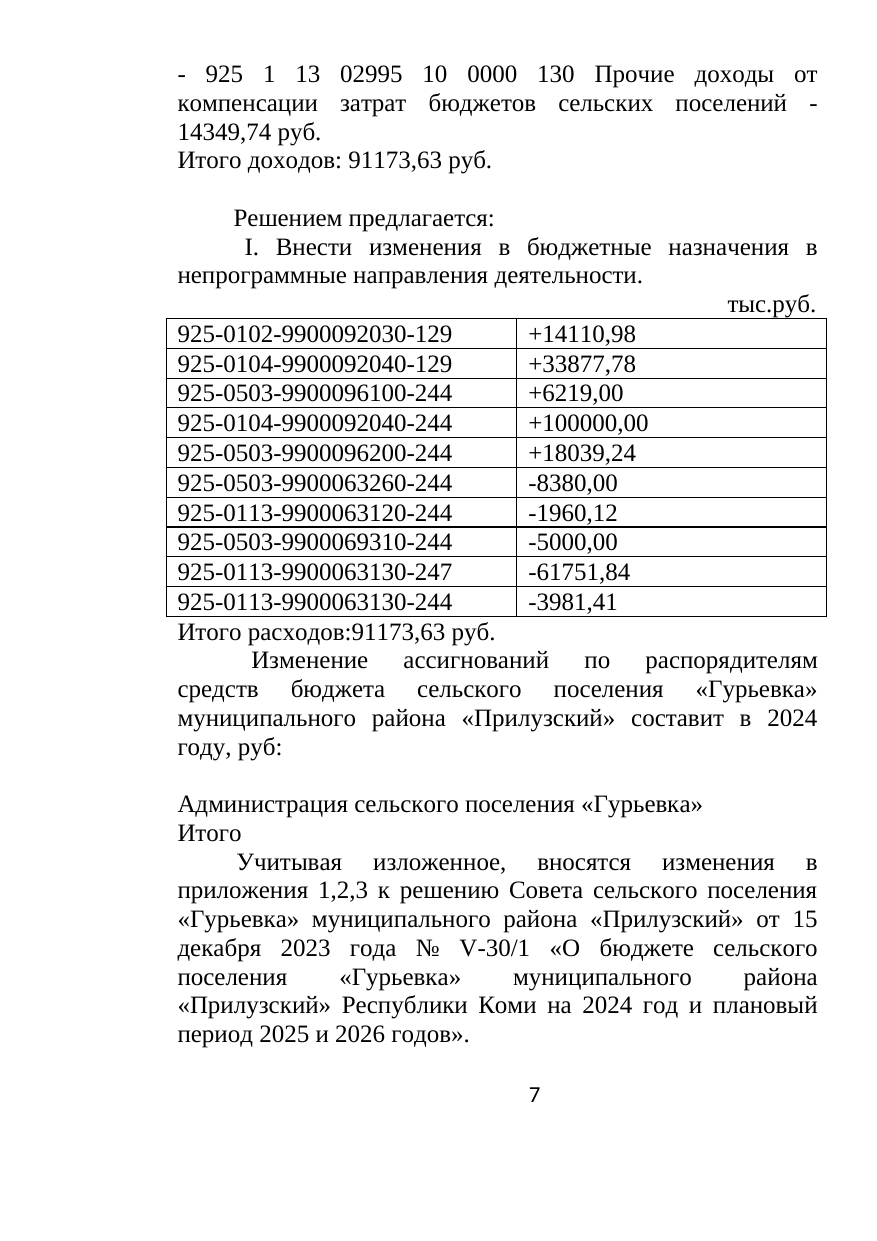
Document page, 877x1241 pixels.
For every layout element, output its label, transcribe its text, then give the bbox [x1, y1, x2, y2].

table_cell -8380,00 [517, 468, 826, 497]
table_cell -3981,41 [517, 587, 826, 616]
table_cell -1960,12 [517, 498, 826, 526]
text Решением предлагается: [177, 203, 818, 232]
table_cell +18039,24 [517, 438, 826, 467]
table_cell Итого [166, 818, 877, 847]
text - 925 1 13 02995 10 0000 130 Прочие доходы от компенсации затрат бюджетов сельских поселений -14349,74 руб. [177, 59, 818, 145]
table_cell +100000,00 [517, 408, 826, 437]
table_cell 925-0113-9900063130-247 [167, 557, 516, 586]
text Изменение ассигнований по распорядителям средств бюджета сельского поселения «Гурьевка» муниципального района «Прилузский» составит в 2024 году, руб: [177, 646, 818, 761]
table_header Администрация сельского поселения «Гурьевка» [166, 789, 877, 818]
text тыс.руб. [177, 289, 818, 318]
table_header +14110,98 [517, 319, 826, 348]
text Учитывая изложенное, вносятся изменения в приложения 1,2,3 к решению Совета сельского поселения «Гурьевка» муниципального района «Прилузский» от 15 декабря 2023 года № V-30/1 «О бюджете сельского поселения «Гурьевка» муниципального района «Прилузский» Республики Коми на 2024 год и плановый период 2025 и 2026 годов». [177, 847, 818, 1048]
table_cell 925-0104-9900092040-129 [167, 349, 516, 377]
table_cell 925-0503-9900063260-244 [167, 468, 516, 497]
table_cell -61751,84 [517, 557, 826, 586]
text I. Внести изменения в бюджетные назначения в непрограммные направления деятельности. [177, 232, 818, 289]
table_cell +6219,00 [517, 379, 826, 407]
text Итого расходов:91173,63 руб. [177, 617, 818, 646]
table_cell 925-0113-9900063130-244 [167, 587, 516, 616]
table_cell +33877,78 [517, 349, 826, 377]
table_cell 925-0503-9900096200-244 [167, 438, 516, 467]
table_cell 925-0503-9900069310-244 [167, 528, 516, 556]
table_cell 925-0104-9900092040-244 [167, 408, 516, 437]
table_cell 925-0113-9900063120-244 [167, 498, 516, 526]
table_header 925-0102-9900092030-129 [167, 319, 516, 348]
table_cell 925-0503-9900096100-244 [167, 379, 516, 407]
text Итого доходов: 91173,63 руб. [177, 145, 818, 174]
table_cell -5000,00 [517, 528, 826, 556]
